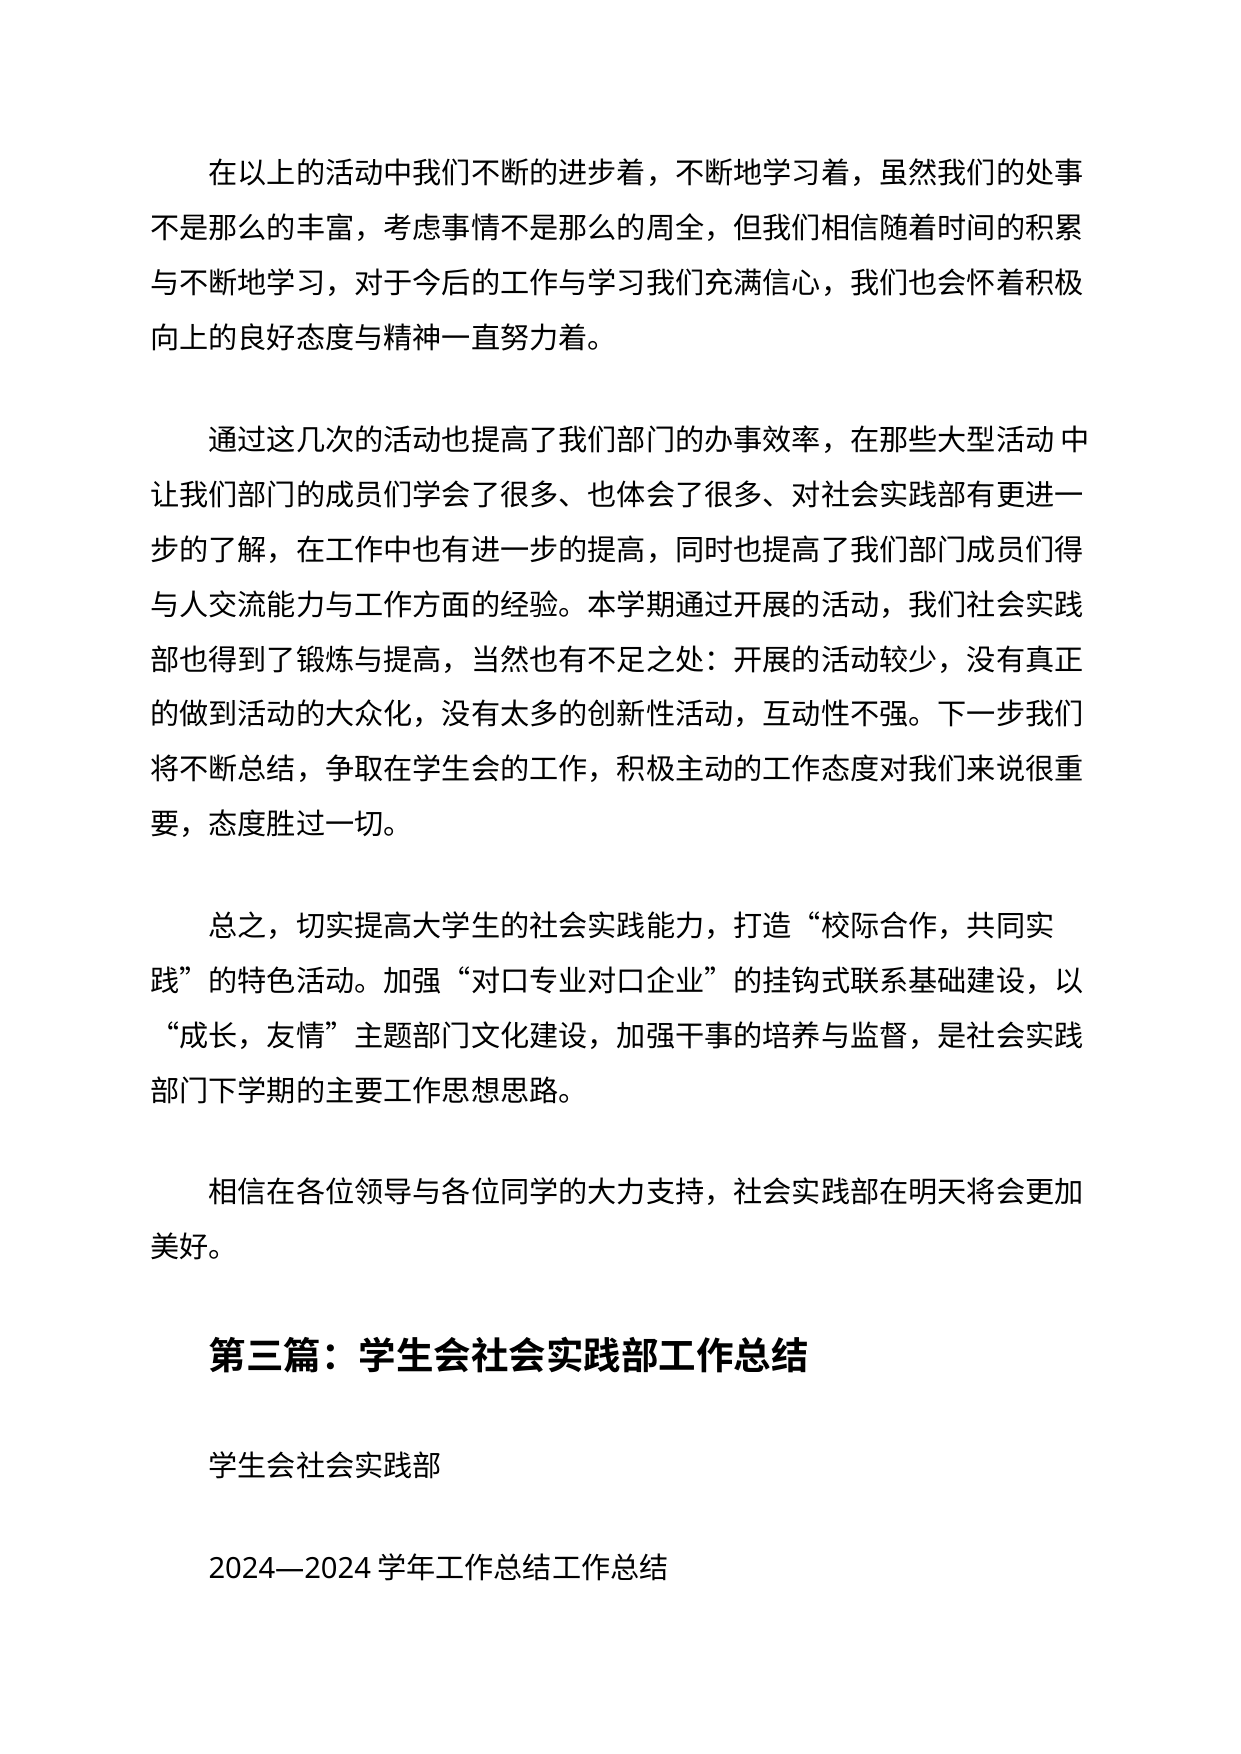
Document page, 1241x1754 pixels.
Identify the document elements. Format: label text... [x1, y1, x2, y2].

text 学生会社会实践部 [150, 1443, 1090, 1485]
text 相信在各位领导与各位同学的大力支持，社会实践部在明天将会更加美好。 [150, 1169, 1090, 1266]
text 在以上的活动中我们不断的进步着，不断地学习着，虽然我们的处事不是那么的丰富，考虑事情不是那么的周全，但我们相信随着时间的积累与不断地学习，对于今后的工作与学习我们充满信心，我们也会怀着积极向上的良好态度与精神一直努力着。 [150, 150, 1090, 357]
text 通过这几次的活动也提高了我们部门的办事效率，在那些大型活动 中让我们部门的成员们学会了很多、也体会了很多、对社会实践部有更进一步的了解，在工作中也有进一步的提高，同时也提高了我们部门成员们得与人交流能力与工作方面的经验。本学期通过开展的活动，我们社会实践部也得到了锻炼与提高，当然也有不足之处：开展的活动较少，没有真正的做到活动的大众化，没有太多的创新性活动，互动性不强。下一步我们将不断总结，争取在学生会的工作，积极主动的工作态度对我们来说很重要，态度胜过一切。 [150, 416, 1090, 843]
text 2024—2024学年工作总结工作总结 [150, 1545, 1090, 1587]
text 总之，切实提高大学生的社会实践能力，打造“校际合作，共同实践”的特色活动。加强“对口专业对口企业”的挂钩式联系基础建设，以“成长，友情”主题部门文化建设，加强干事的培养与监督，是社会实践部门下学期的主要工作思想思路。 [150, 902, 1090, 1109]
text 第三篇：学生会社会实践部工作总结 [150, 1326, 1090, 1380]
